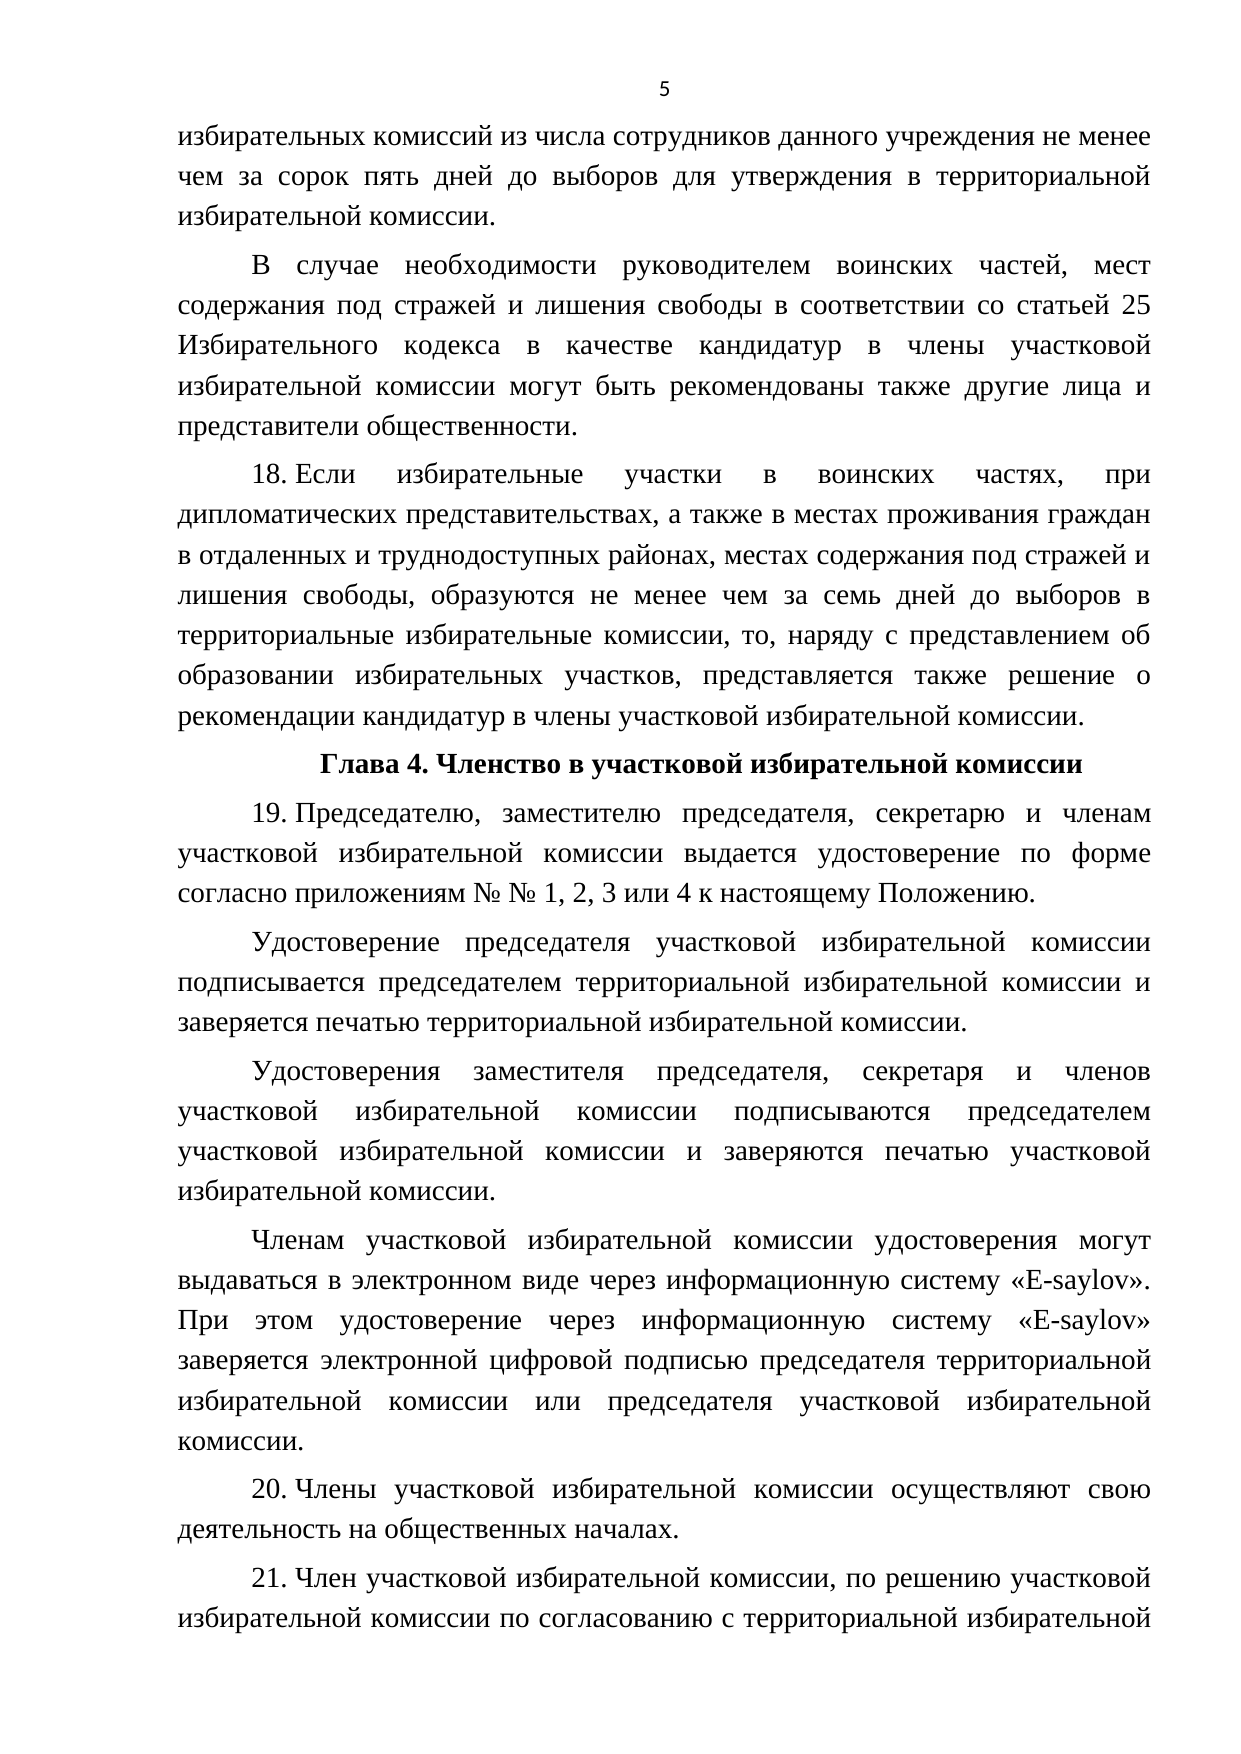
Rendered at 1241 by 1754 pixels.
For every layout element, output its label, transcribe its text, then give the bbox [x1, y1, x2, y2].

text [177, 1560, 1152, 1634]
text 18. Если избирательные участки в воинских частях, при дипломатических представительствах, а также в местах проживания граждан в отдаленных и труднодоступных районах, местах содержания под стражей и лишения свободы, образуются не менее чем за семь дней до выборов в территориальные избирательные комиссии, то, наряду с представлением об образовании избирательных участков, представляется также решение о рекомендации кандидатур в члены участковой избирательной комиссии. [177, 456, 1152, 731]
text Глава 4. Членство в участковой избирательной комиссии [177, 746, 1152, 780]
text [177, 118, 1152, 232]
text Удостоверения заместителя председателя, секретаря и членов участковой избирательной комиссии подписываются председателем участковой избирательной комиссии и заверяются печатью участковой избирательной комиссии. [177, 1053, 1152, 1207]
text 19. Председателю, заместителю председателя, секретарю и членам участковой избирательной комиссии выдается удостоверение по форме согласно приложениям № № 1, 2, 3 или 4 к настоящему Положению. [177, 795, 1152, 909]
text Членам участковой избирательной комиссии удостоверения могут выдаваться в электронном виде через информационную систему «E-saylov». При этом удостоверение через информационную систему «E-saylov» заверяется электронной цифровой подписью председателя территориальной избирательной комиссии или председателя участковой избирательной комиссии. [177, 1222, 1152, 1456]
text Удостоверение председателя участковой избирательной комиссии подписывается председателем территориальной избирательной комиссии и заверяется печатью территориальной избирательной комиссии. [177, 924, 1152, 1038]
text В случае необходимости руководителем воинских частей, мест содержания под стражей и лишения свободы в соответствии со статьей 25 Избирательного кодекса в качестве кандидатур в члены участковой избирательной комиссии могут быть рекомендованы также другие лица и представители общественности. [177, 247, 1152, 441]
text 20. Члены участковой избирательной комиссии осуществляют свою деятельность на общественных началах. [177, 1471, 1152, 1545]
